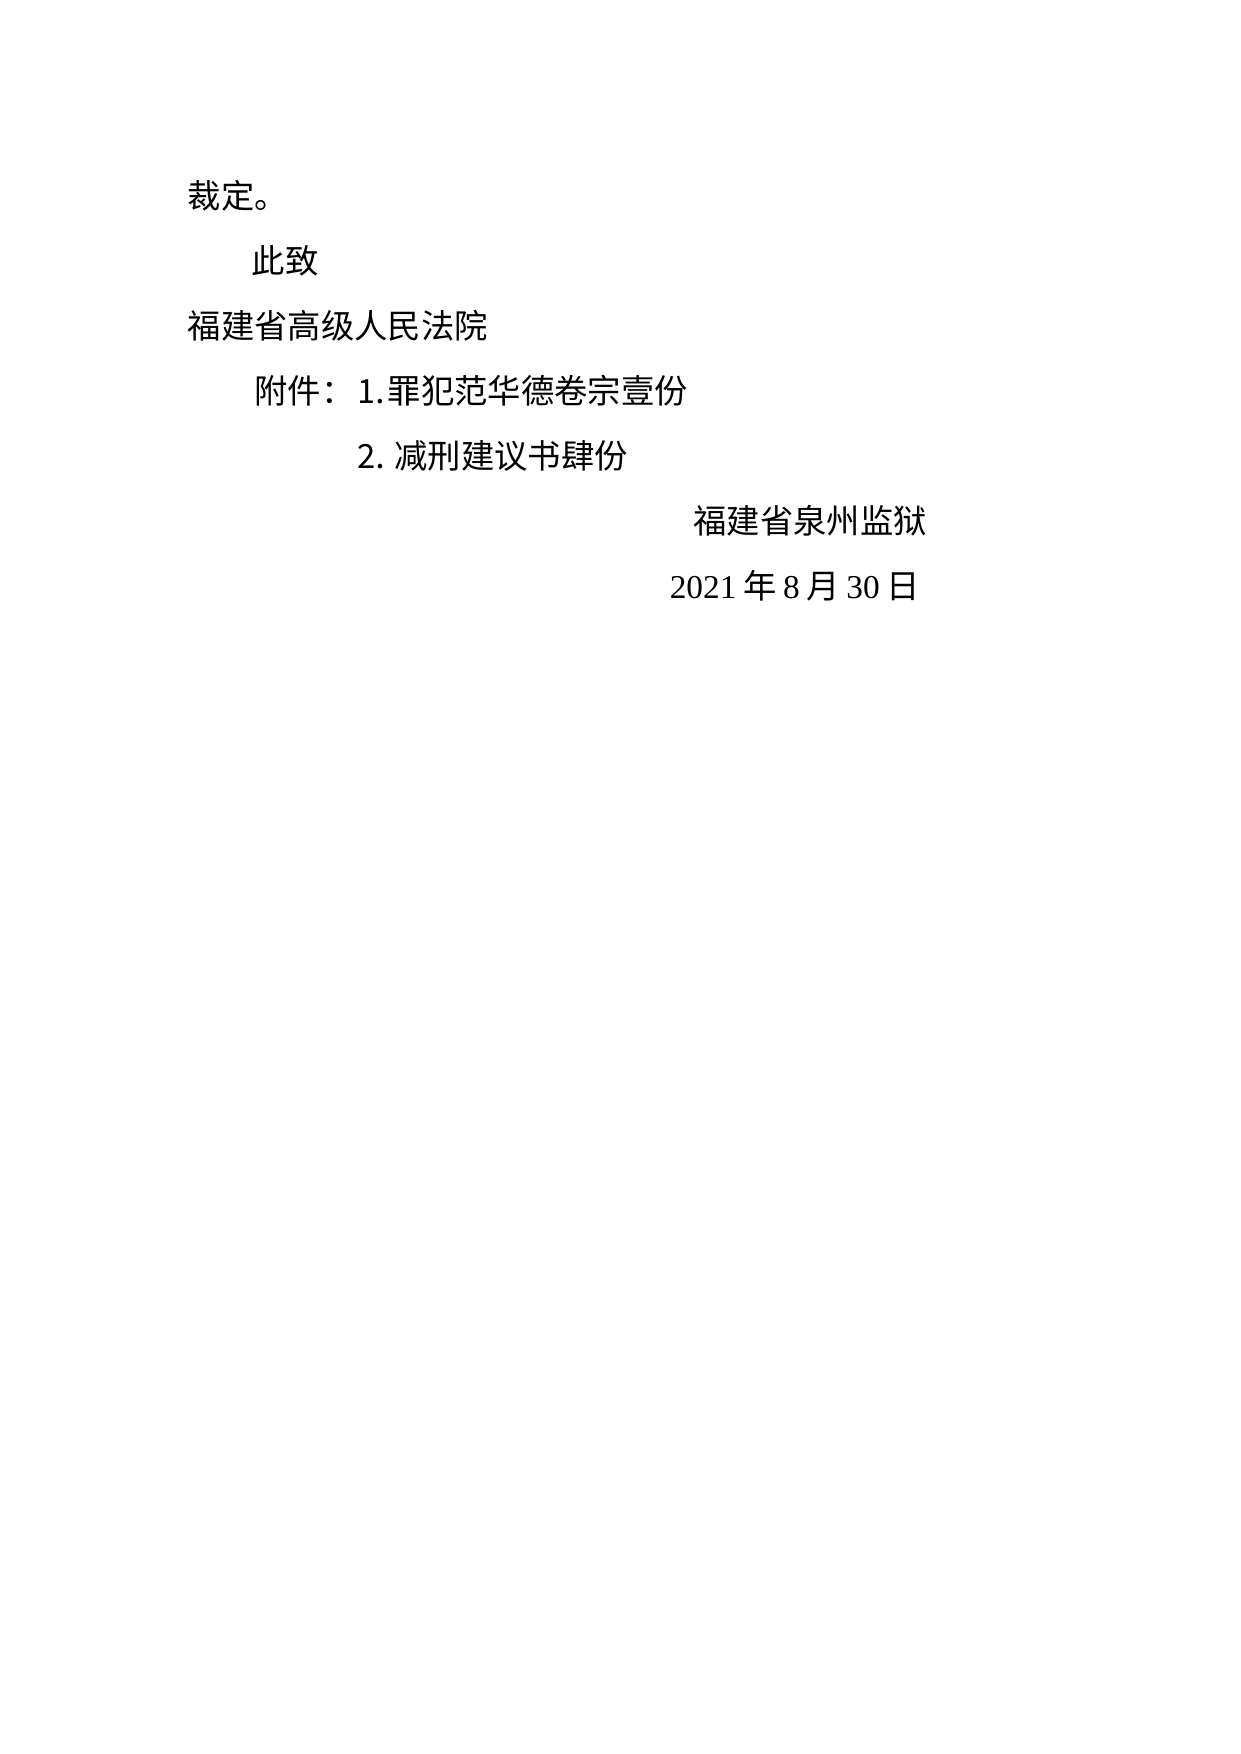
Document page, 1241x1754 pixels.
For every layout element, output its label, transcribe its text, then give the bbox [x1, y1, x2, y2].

text ⒉减刑建议书肆份 [187, 422, 1058, 487]
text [187, 162, 1053, 227]
text 福建省泉州监狱 [187, 487, 926, 552]
text 此致 [187, 227, 1058, 292]
text 福建省高级人民法院 [187, 292, 1058, 357]
text 附件：⒈罪犯范华德卷宗壹份 [187, 357, 1053, 422]
text 2021年8月30日 [187, 552, 919, 617]
